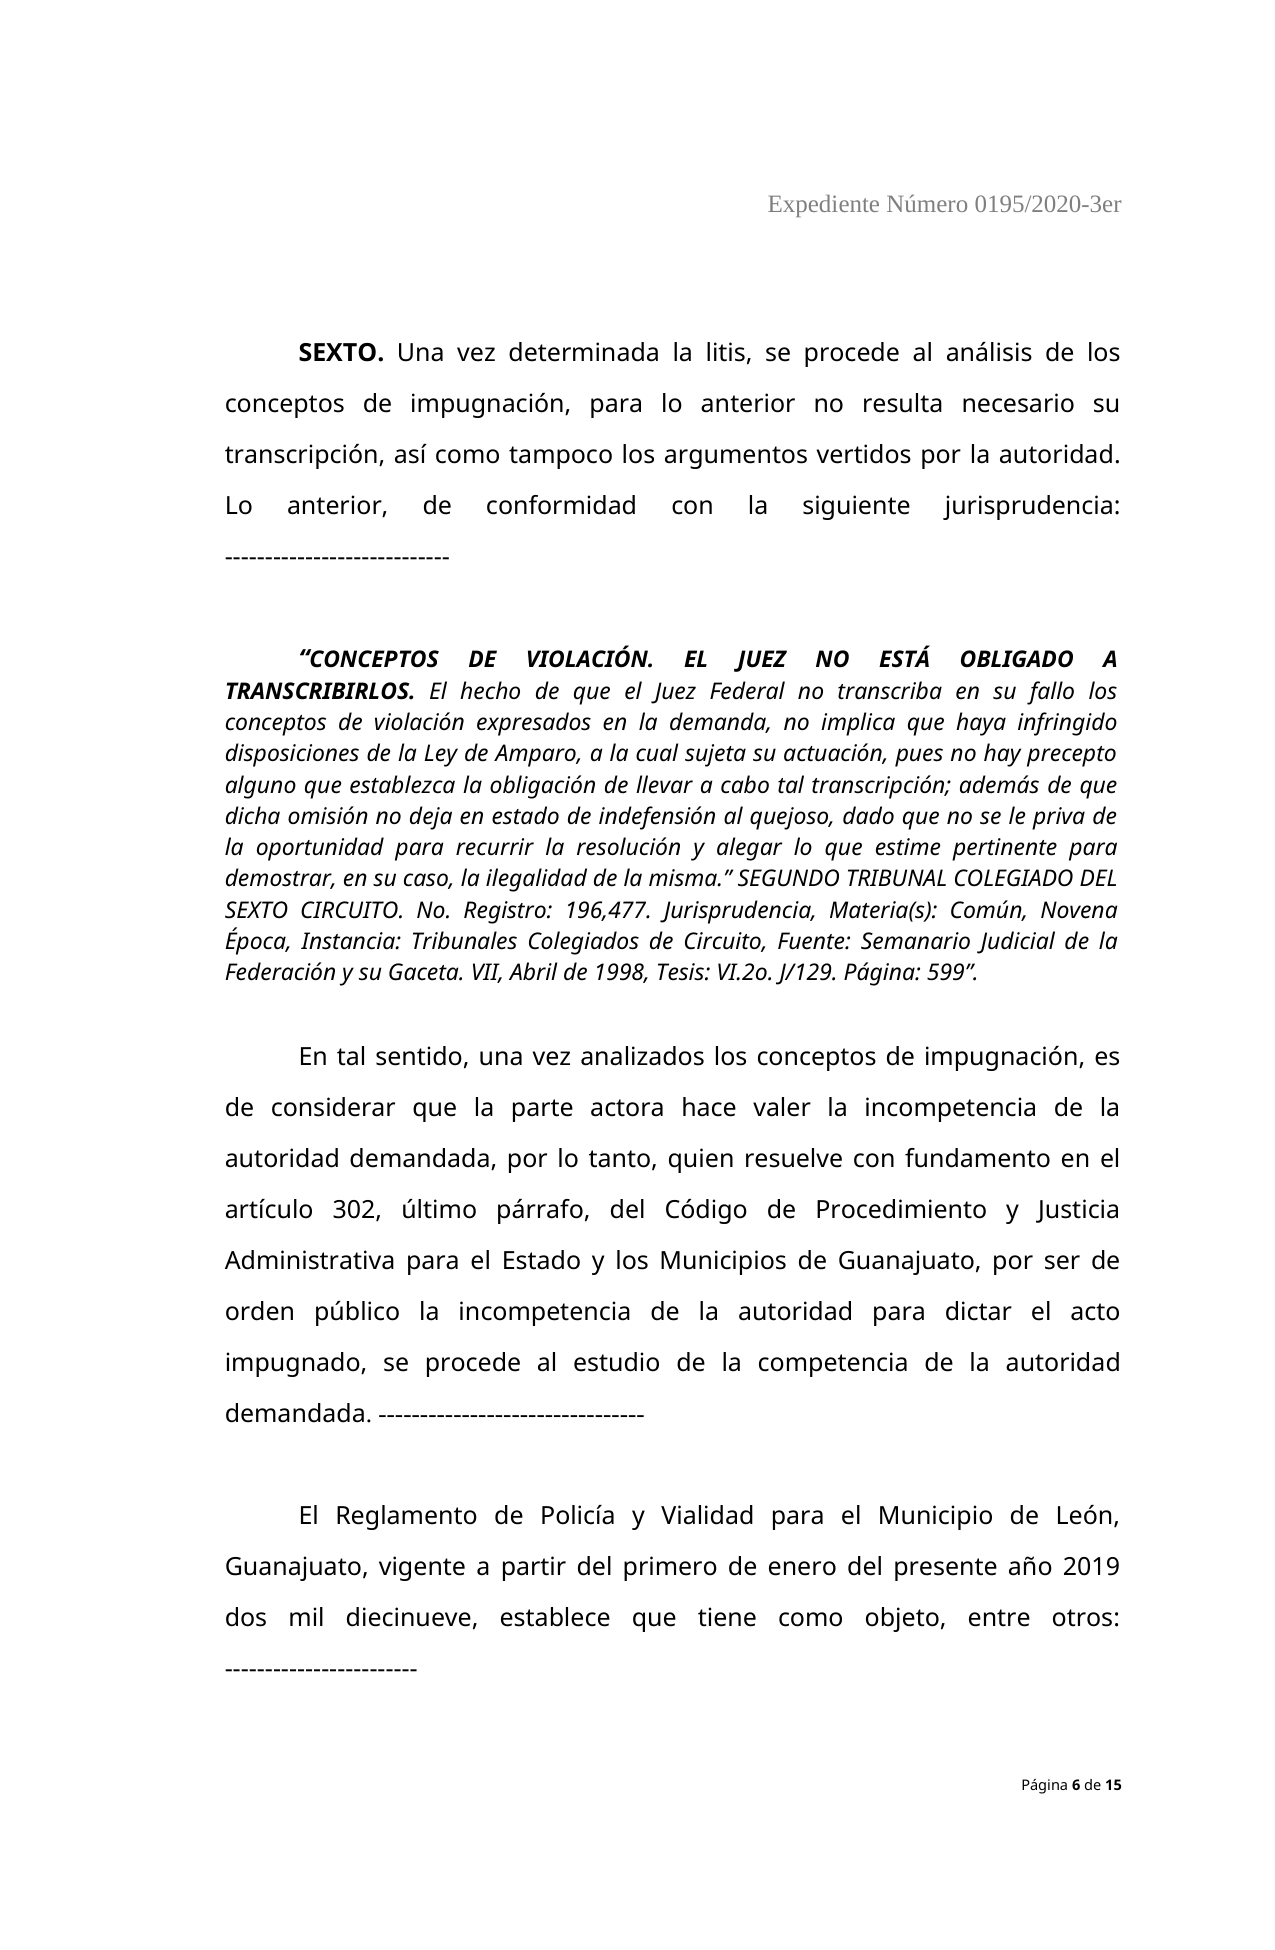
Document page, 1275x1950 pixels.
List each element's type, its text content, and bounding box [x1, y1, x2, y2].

text En tal sentido, una vez analizados los conceptos de impugnación, es de considerar que la parte actora hace valer la incompetencia de la autoridad demandada, por lo tanto, quien resuelve con fundamento en el artículo 302, último párrafo, del Código de Procedimiento y Justicia Administrativa para el Estado y los Municipios de Guanajuato, por ser de orden público la incompetencia de la autoridad para dictar el acto impugnado, se procede al estudio de la competencia de la autoridad demandada. -------------------------------- [224, 1038, 1121, 1430]
text “CONCEPTOS DE VIOLACIÓN. EL JUEZ NO ESTÁ OBLIGADO A TRANSCRIBIRLOS. El hecho de que el Juez Federal no transcriba en su fallo los conceptos de violación expresados en la demanda, no implica que haya infringido disposiciones de la Ley de Amparo, a la cual sujeta su actuación, pues no hay precepto alguno que establezca la obligación de llevar a cabo tal transcripción; además de que dicha omisión no deja en estado de indefensión al quejoso, dado que no se le priva de la oportunidad para recurrir la resolución y alegar lo que estime pertinente para demostrar, en su caso, la ilegalidad de la misma.” SEGUNDO TRIBUNAL COLEGIADO DEL SEXTO CIRCUITO. No. Registro: 196,477. Jurisprudencia, Materia(s): Común, Novena Época, Instancia: Tribunales Colegiados de Circuito, Fuente: Semanario Judicial de la Federación y su Gaceta. VII, Abril de 1998, Tesis: VI.2o. J/129. Página: 599”. [224, 641, 1121, 987]
text SEXTO. Una vez determinada la litis, se procede al análisis de los conceptos de impugnación, para lo anterior no resulta necesario su transcripción, así como tampoco los argumentos vertidos por la autoridad. Lo anterior, de conformidad con la siguiente jurisprudencia: ---------------------------- [224, 334, 1121, 573]
text El Reglamento de Policía y Vialidad para el Municipio de León, Guanajuato, vigente a partir del primero de enero del presente año 2019 dos mil diecinueve, establece que tiene como objeto, entre otros: ------------------------ [224, 1498, 1121, 1685]
